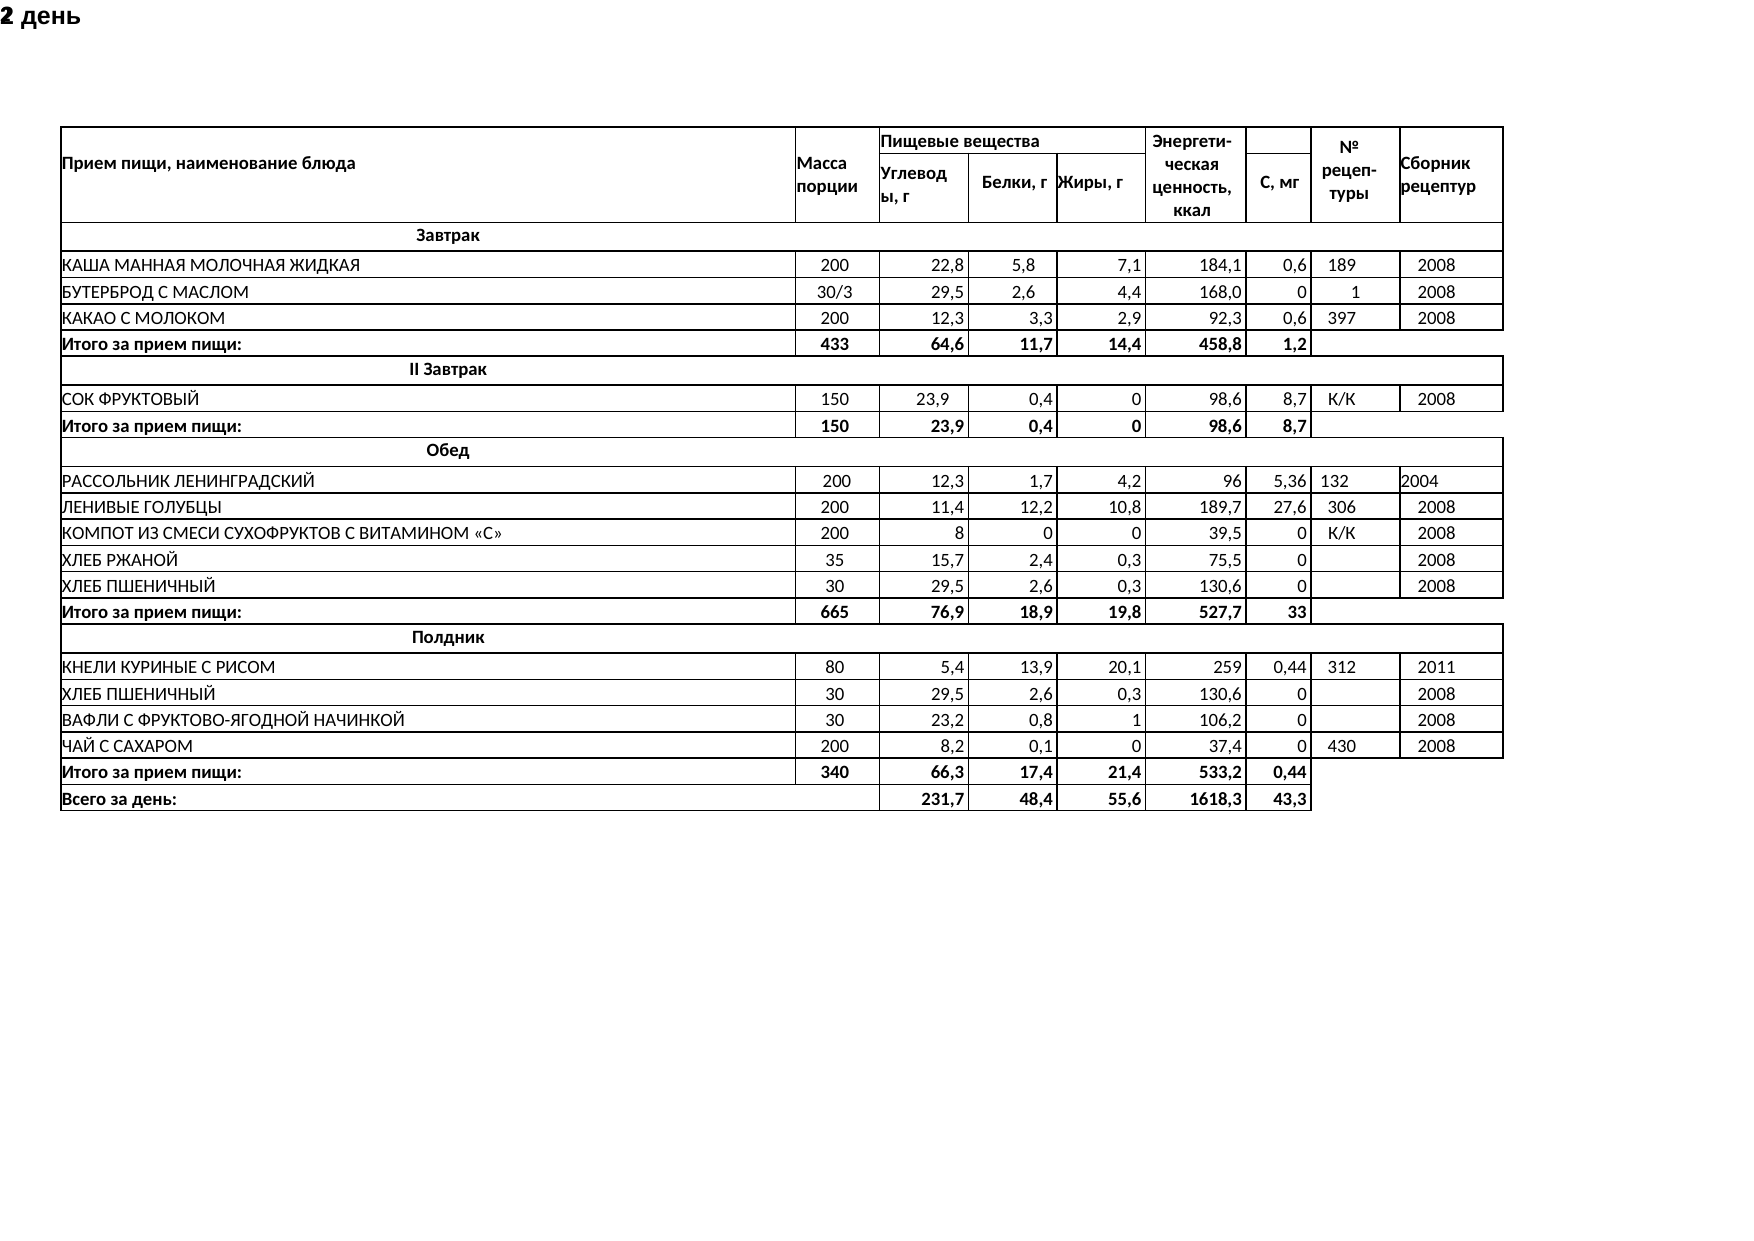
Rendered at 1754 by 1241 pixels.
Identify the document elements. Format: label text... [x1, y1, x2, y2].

table_cell 29,5 [880, 278, 968, 303]
table_cell 15,7 [880, 546, 968, 571]
table_cell 231,7 [880, 785, 968, 810]
table_cell 12,3 [880, 305, 968, 329]
table_cell 5,4 [880, 654, 968, 678]
table_cell 35 [796, 546, 879, 571]
table_cell 130,6 [1146, 680, 1245, 705]
table_cell 458,8 [1146, 331, 1245, 355]
table_cell 66,3 [880, 759, 968, 783]
table_cell [1312, 572, 1399, 597]
table_cell 0 [1247, 733, 1310, 757]
table_cell 200 [796, 305, 879, 329]
table_cell 150 [796, 412, 879, 437]
table_cell 2008 [1401, 278, 1502, 303]
table_cell Итого за прием пищи: [62, 331, 795, 355]
table_cell 397 [1312, 305, 1399, 329]
table_cell 2,4 [969, 546, 1056, 571]
table_cell 7,1 [1058, 252, 1145, 277]
table_cell 30 [796, 572, 879, 597]
table_cell 0,44 [1247, 759, 1310, 783]
table_cell 37,4 [1146, 733, 1245, 757]
table_cell Всего за день: [62, 785, 879, 810]
table_cell 11,7 [969, 331, 1056, 355]
table_cell 2008 [1401, 680, 1502, 705]
table_cell 130,6 [1146, 572, 1245, 597]
table_cell 184,1 [1146, 252, 1245, 277]
table_cell 2008 [1401, 546, 1502, 571]
table_cell 98,6 [1146, 386, 1245, 411]
table_cell 2,6 [969, 572, 1056, 597]
table_cell 0 [1247, 572, 1310, 597]
table_cell 200 [796, 494, 879, 518]
table_cell 30/3 [796, 278, 879, 303]
table_cell 19,8 [1058, 599, 1145, 623]
table_cell 0,6 [1247, 305, 1310, 329]
table_cell 12,2 [969, 494, 1056, 518]
table_cell 0,6 [1247, 252, 1310, 277]
table_header Пищевые вещества [880, 128, 1145, 152]
table_cell ЛЕНИВЫЕ ГОЛУБЦЫ [62, 494, 795, 518]
table_cell 30 [796, 680, 879, 705]
table_cell 259 [1146, 654, 1245, 678]
table_cell 2008 [1401, 494, 1502, 518]
table_cell 0,3 [1058, 546, 1145, 571]
table_cell К/К [1312, 386, 1399, 411]
table_cell КОМПОТ ИЗ СМЕСИ СУХОФРУКТОВ С ВИТАМИНОМ «С» [62, 520, 795, 544]
table_cell Углевод ы, г [880, 154, 968, 221]
table_cell ХЛЕБ РЖАНОЙ [62, 546, 795, 571]
table_cell 23,9 [880, 386, 968, 411]
table_cell 2008 [1401, 252, 1502, 277]
table_cell КАКАО С МОЛОКОМ [62, 305, 795, 329]
table_cell 18,9 [969, 599, 1056, 623]
table_cell 22,8 [880, 252, 968, 277]
table_cell Завтрак [62, 223, 1502, 250]
table_cell 2,6 [969, 278, 1056, 303]
table_cell 92,3 [1146, 305, 1245, 329]
table_cell [1312, 706, 1399, 731]
table_cell 0,3 [1058, 572, 1145, 597]
table_cell [1312, 680, 1399, 705]
table_cell 0 [1058, 386, 1145, 411]
table_cell 533,2 [1146, 759, 1245, 783]
table_cell 4,4 [1058, 278, 1145, 303]
table_cell 200 [796, 733, 879, 757]
table_cell 98,6 [1146, 412, 1245, 437]
table_cell 5,8 [969, 252, 1056, 277]
table_cell 23,9 [880, 412, 968, 437]
table_cell СОК ФРУКТОВЫЙ [62, 386, 795, 411]
table_cell 55,6 [1058, 785, 1145, 810]
table_cell 12,3 [880, 467, 968, 492]
table_cell 80 [796, 654, 879, 678]
table_cell 1618,3 [1146, 785, 1245, 810]
table_cell 1 [1312, 278, 1399, 303]
table_cell 39,5 [1146, 520, 1245, 544]
table_cell 2,6 [969, 680, 1056, 705]
table_cell 17,4 [969, 759, 1056, 783]
table_header № рецеп- туры [1312, 128, 1399, 221]
table_cell 0,44 [1247, 654, 1310, 678]
table_cell КАША МАННАЯ МОЛОЧНАЯ ЖИДКАЯ [62, 252, 795, 277]
table_cell 1 [1058, 706, 1145, 731]
table_cell [1312, 412, 1503, 437]
table_cell Итого за прием пищи: [62, 412, 795, 437]
table_cell К/К [1312, 520, 1399, 544]
table_cell 33 [1247, 599, 1310, 623]
table_cell 0,4 [969, 412, 1056, 437]
table_cell [1312, 759, 1503, 810]
table_cell 312 [1312, 654, 1399, 678]
table_cell 0,3 [1058, 680, 1145, 705]
table_header Энергети- ческая ценность, ккал [1146, 128, 1245, 221]
table_cell 106,2 [1146, 706, 1245, 731]
table_cell 2008 [1401, 706, 1502, 731]
table_cell ХЛЕБ ПШЕНИЧНЫЙ [62, 680, 795, 705]
table_cell Белки, г [969, 154, 1056, 221]
table_cell 0,4 [969, 386, 1056, 411]
table_cell 11,4 [880, 494, 968, 518]
table_cell 14,4 [1058, 331, 1145, 355]
table_cell 8,7 [1247, 412, 1310, 437]
table_cell 189,7 [1146, 494, 1245, 518]
table_cell 0,8 [969, 706, 1056, 731]
table_cell 8 [880, 520, 968, 544]
table_cell II Завтрак [62, 357, 1502, 384]
table_cell 433 [796, 331, 879, 355]
table_cell 5,36 [1247, 467, 1310, 492]
table_cell 30 [796, 706, 879, 731]
table_cell ЧАЙ С САХАРОМ [62, 733, 795, 757]
table_cell 0 [1247, 520, 1310, 544]
table_cell 2008 [1401, 305, 1502, 329]
table_cell 150 [796, 386, 879, 411]
table_header Сборник рецептур [1401, 128, 1502, 221]
table_cell 2011 [1401, 654, 1502, 678]
table_cell 4,2 [1058, 467, 1145, 492]
table_cell 0 [1058, 412, 1145, 437]
table_cell 527,7 [1146, 599, 1245, 623]
table_cell [1312, 331, 1503, 355]
table_cell 13,9 [969, 654, 1056, 678]
table_cell 8,7 [1247, 386, 1310, 411]
table_cell 0 [1247, 706, 1310, 731]
table_cell 2008 [1401, 520, 1502, 544]
table_cell 200 [796, 467, 879, 492]
table_header [1247, 128, 1310, 152]
table_cell 200 [796, 252, 879, 277]
table_cell 64,6 [880, 331, 968, 355]
table_cell [1312, 599, 1503, 623]
table_cell 132 [1312, 467, 1399, 492]
table_cell РАССОЛЬНИК ЛЕНИНГРАДСКИЙ [62, 467, 795, 492]
table_cell 0,1 [969, 733, 1056, 757]
table_cell 3,3 [969, 305, 1056, 329]
table_cell 20,1 [1058, 654, 1145, 678]
table_cell 2004 [1401, 467, 1502, 492]
table_cell Обед [62, 438, 1502, 466]
table_cell 189 [1312, 252, 1399, 277]
table_cell 0 [1247, 546, 1310, 571]
table_cell КНЕЛИ КУРИНЫЕ С РИСОМ [62, 654, 795, 678]
table_cell 665 [796, 599, 879, 623]
table_cell 0 [1058, 733, 1145, 757]
table_cell 2,9 [1058, 305, 1145, 329]
table_cell 8,2 [880, 733, 968, 757]
table_cell 1,7 [969, 467, 1056, 492]
table_header Прием пищи, наименование блюда [62, 128, 795, 221]
table_cell 29,5 [880, 572, 968, 597]
table_cell Полдник [62, 625, 1502, 652]
table_cell Жиры, г [1058, 154, 1145, 221]
table_cell 0 [1247, 278, 1310, 303]
table_cell 23,2 [880, 706, 968, 731]
table_cell [1312, 546, 1399, 571]
table_cell 2008 [1401, 386, 1502, 411]
table_header Масса порции [796, 128, 879, 221]
table_cell 27,6 [1247, 494, 1310, 518]
table_cell 306 [1312, 494, 1399, 518]
table_cell Итого за прием пищи: [62, 759, 795, 783]
table_cell ХЛЕБ ПШЕНИЧНЫЙ [62, 572, 795, 597]
table_cell 76,9 [880, 599, 968, 623]
table_cell Итого за прием пищи: [62, 599, 795, 623]
table_cell 1,2 [1247, 331, 1310, 355]
table_cell 48,4 [969, 785, 1056, 810]
table_cell 43,3 [1247, 785, 1310, 810]
table_cell 2008 [1401, 572, 1502, 597]
table_cell 75,5 [1146, 546, 1245, 571]
table_cell 0 [1247, 680, 1310, 705]
table_cell 29,5 [880, 680, 968, 705]
table_cell БУТЕРБРОД С МАСЛОМ [62, 278, 795, 303]
table_cell 168,0 [1146, 278, 1245, 303]
table_cell 0 [1058, 520, 1145, 544]
table_cell 340 [796, 759, 879, 783]
table_cell 430 [1312, 733, 1399, 757]
table_cell 21,4 [1058, 759, 1145, 783]
table_cell 0 [969, 520, 1056, 544]
table_cell С, мг [1247, 154, 1310, 221]
table_cell 2008 [1401, 733, 1502, 757]
table_cell ВАФЛИ С ФРУКТОВО-ЯГОДНОЙ НАЧИНКОЙ [62, 706, 795, 731]
table_cell 200 [796, 520, 879, 544]
table_cell 96 [1146, 467, 1245, 492]
table_cell 10,8 [1058, 494, 1145, 518]
